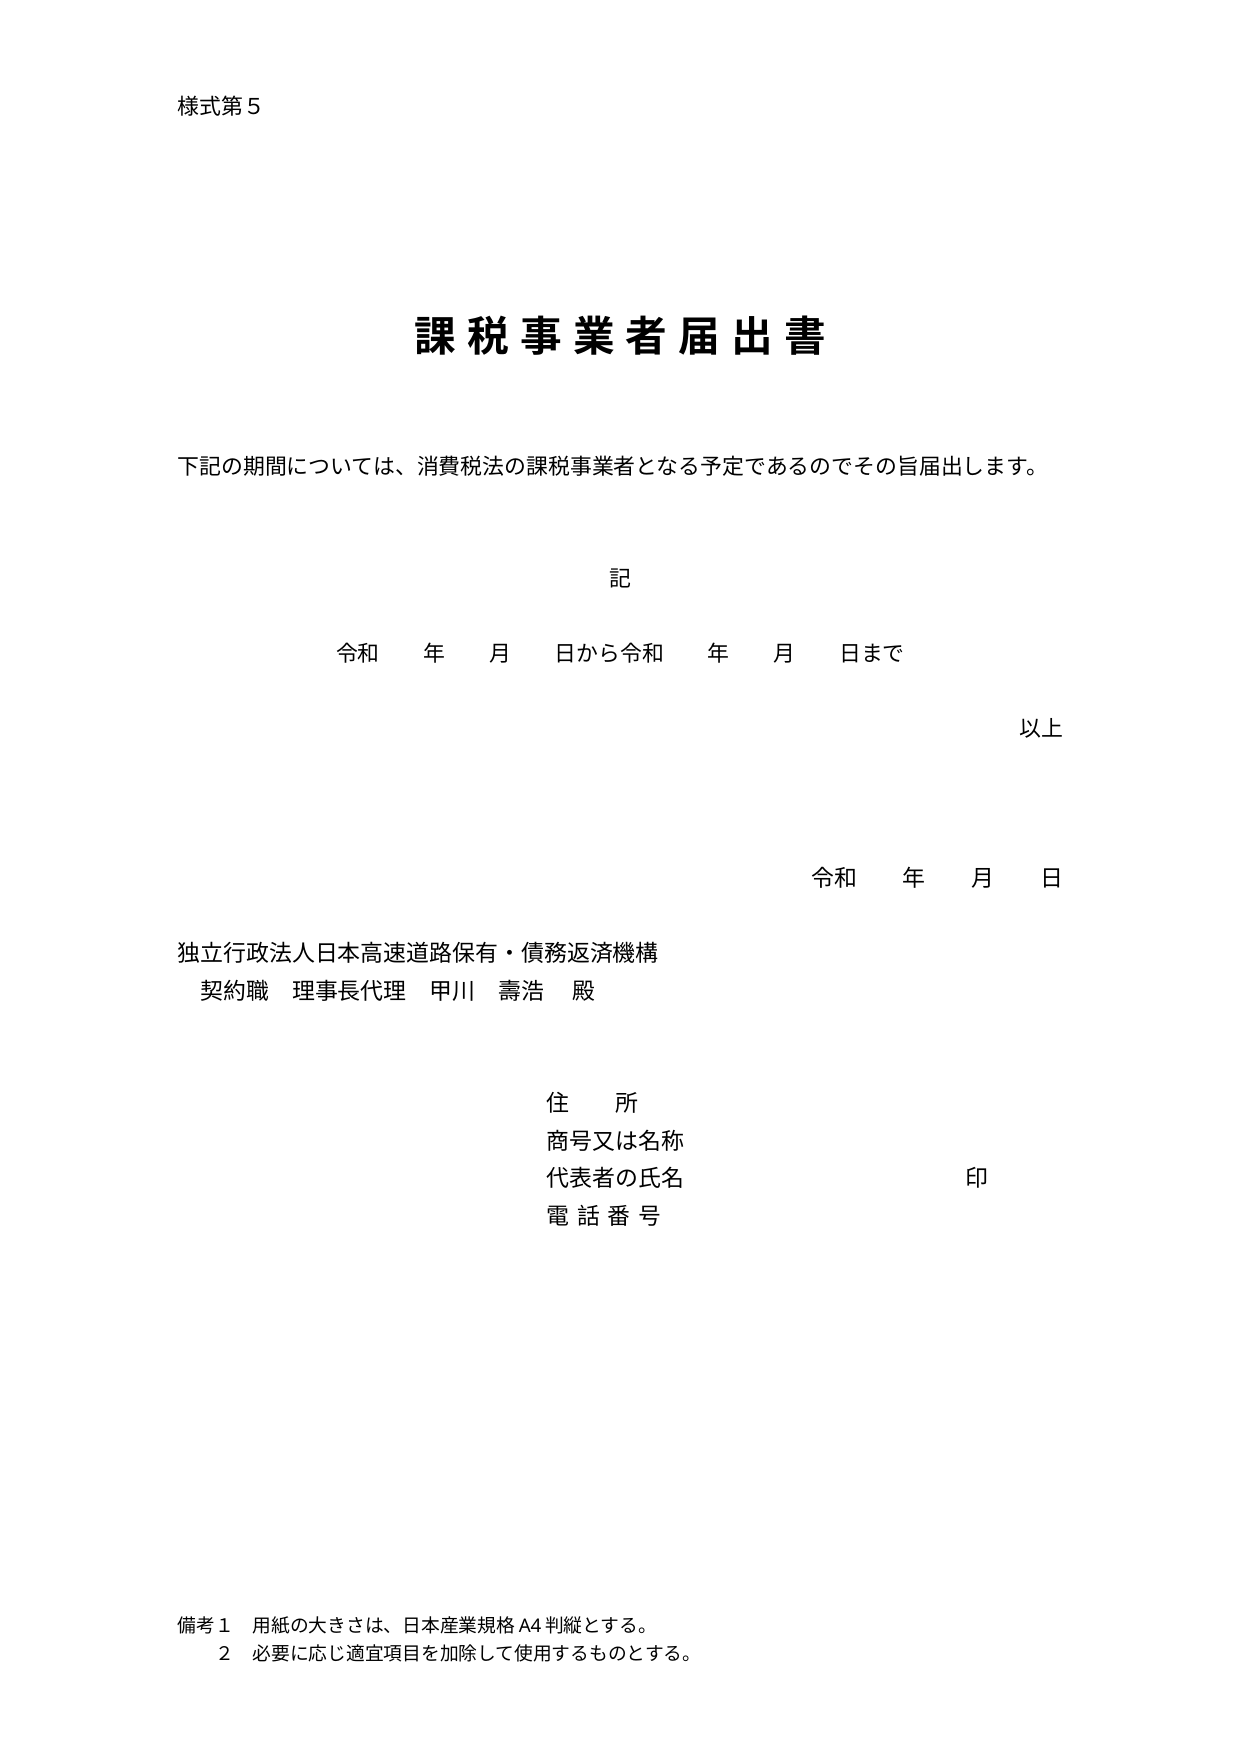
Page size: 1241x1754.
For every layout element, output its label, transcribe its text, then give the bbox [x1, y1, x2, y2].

text 商号又は名称 [546, 1121, 1063, 1158]
text 住所 [546, 1083, 1063, 1121]
text 課税事業者届出書 [177, 296, 1063, 371]
text 電話番号 [546, 1196, 1063, 1233]
text 令和 年 月 日 [177, 858, 1063, 896]
text 契約職 理事長代理 甲川 壽浩 殿 [177, 971, 1063, 1008]
text 令和 年 月 日から令和 年 月 日まで [177, 633, 1063, 671]
text 以上 [177, 708, 1063, 746]
text 独立行政法人日本高速道路保有・債務返済機構 [177, 933, 1063, 971]
text 下記の期間については、消費税法の課税事業者となる予定であるのでその旨届出します。 [177, 446, 1063, 483]
subtitle 記 [177, 558, 1063, 596]
text 代表者の氏名 印 [546, 1158, 1063, 1196]
